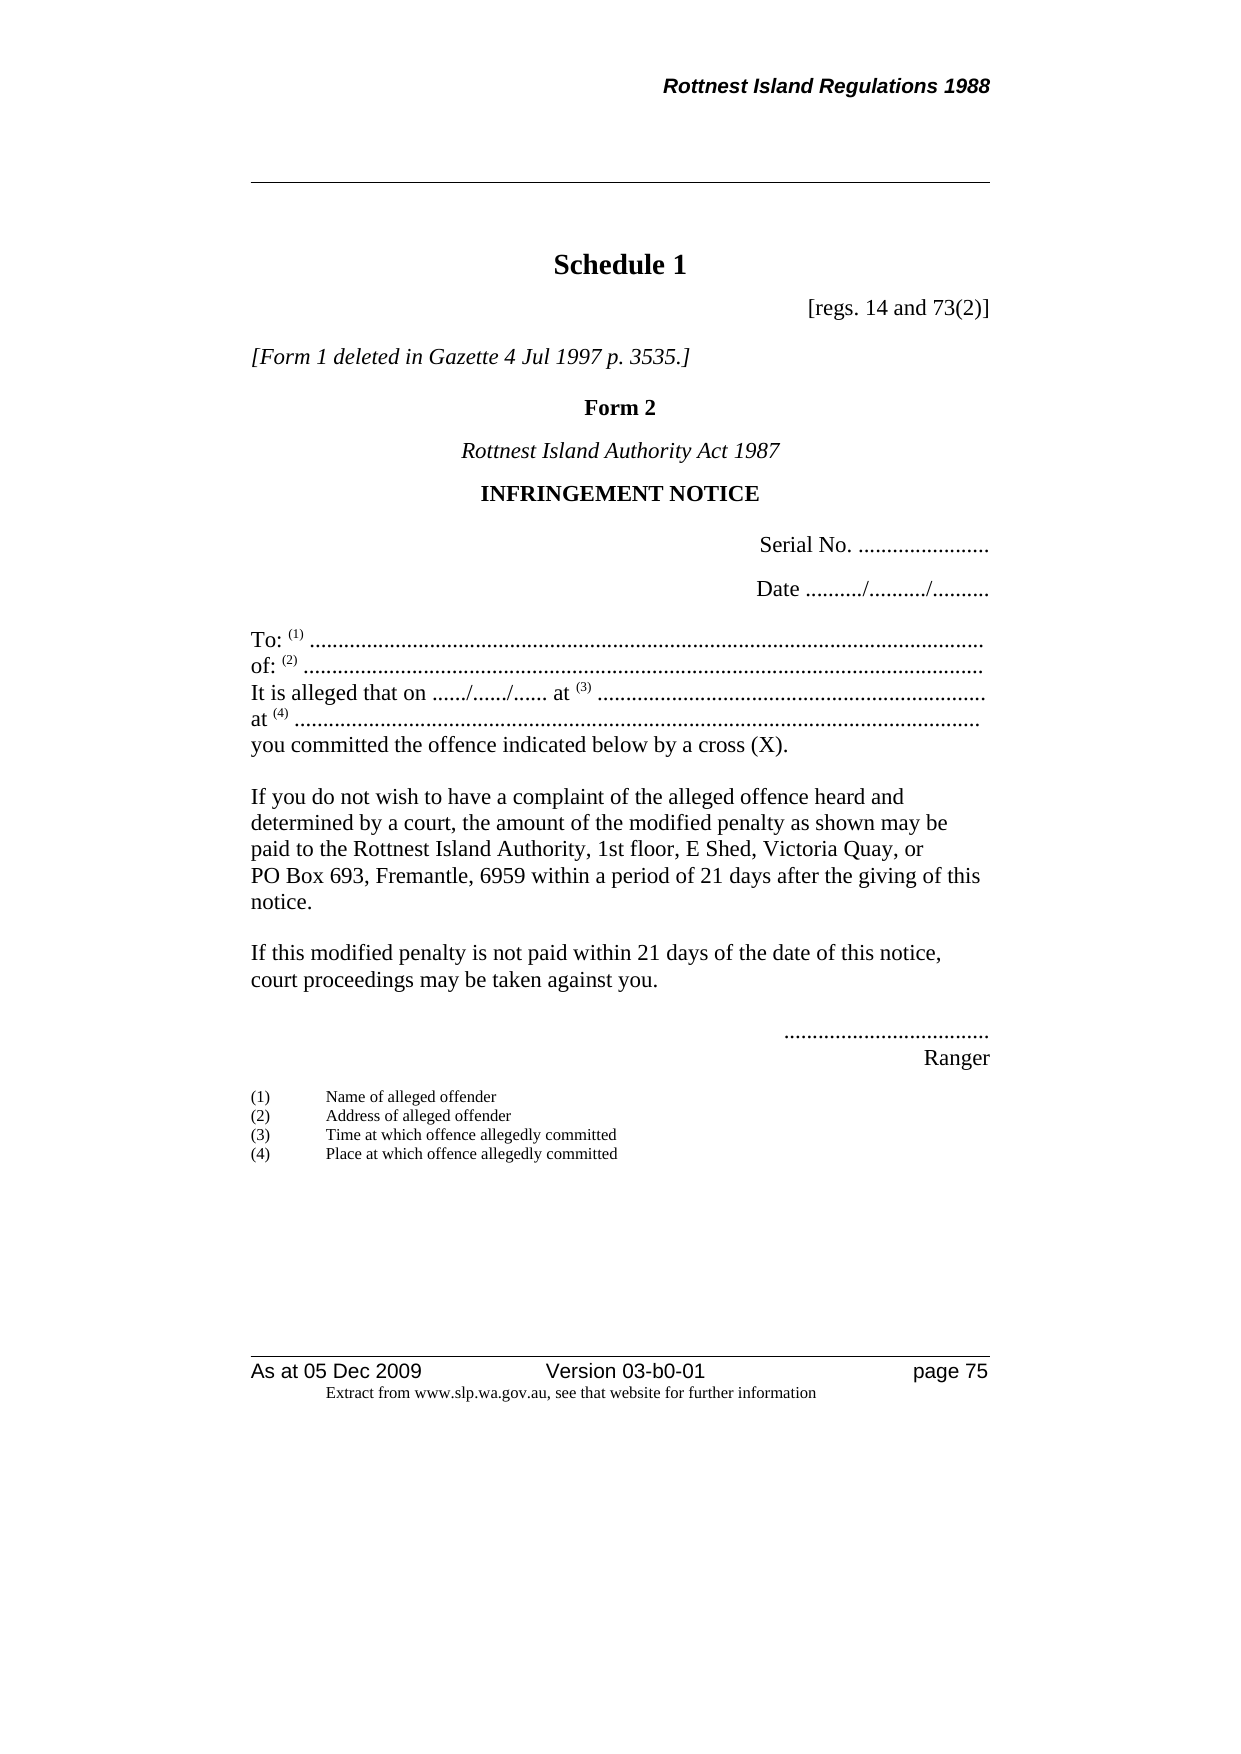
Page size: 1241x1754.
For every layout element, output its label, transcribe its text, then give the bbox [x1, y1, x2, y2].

text Serial No. ....................... [251, 532, 990, 558]
subtitle Form 2 [251, 394, 990, 421]
text (1) Name of alleged offender [251, 1087, 990, 1106]
text (2) Address of alleged offender [251, 1106, 990, 1125]
text .................................... Ranger [251, 1017, 990, 1070]
text [Form 1 deleted in Gazette 4 Jul 1997 p. 3535.] [251, 343, 990, 369]
text If this modified penalty is not paid within 21 days of the date of this notice, court proceedings may be taken against you. [251, 939, 990, 992]
subtitle INFRINGEMENT NOTICE [251, 480, 990, 507]
subtitle Rottnest Island Authority Act 1987 [251, 437, 990, 463]
text Date ........../........../.......... [251, 574, 990, 601]
text (3) Time at which offence allegedly committed [251, 1125, 990, 1144]
subtitle Schedule 1 [251, 247, 990, 281]
text To: (1) ...................................................................................................................... of: (2) ....................................................................................................................... It is alleged that on ....../....../...... at (3) .................................................................... at (4) ........................................................................................................................ you committed the offence indicated below by a cross (X). [251, 626, 990, 758]
text If you do not wish to have a complaint of the alleged offence heard and determined by a court, the amount of the modified penalty as shown may be paid to the Rottnest Island Authority, 1st floor, E Shed, Victoria Quay, or PO Box 693, Fremantle, 6959 within a period of 21 days after the giving of this notice. [251, 783, 990, 914]
text [regs. 14 and 73(2)] [251, 293, 990, 320]
text (4) Place at which offence allegedly committed [251, 1144, 990, 1163]
